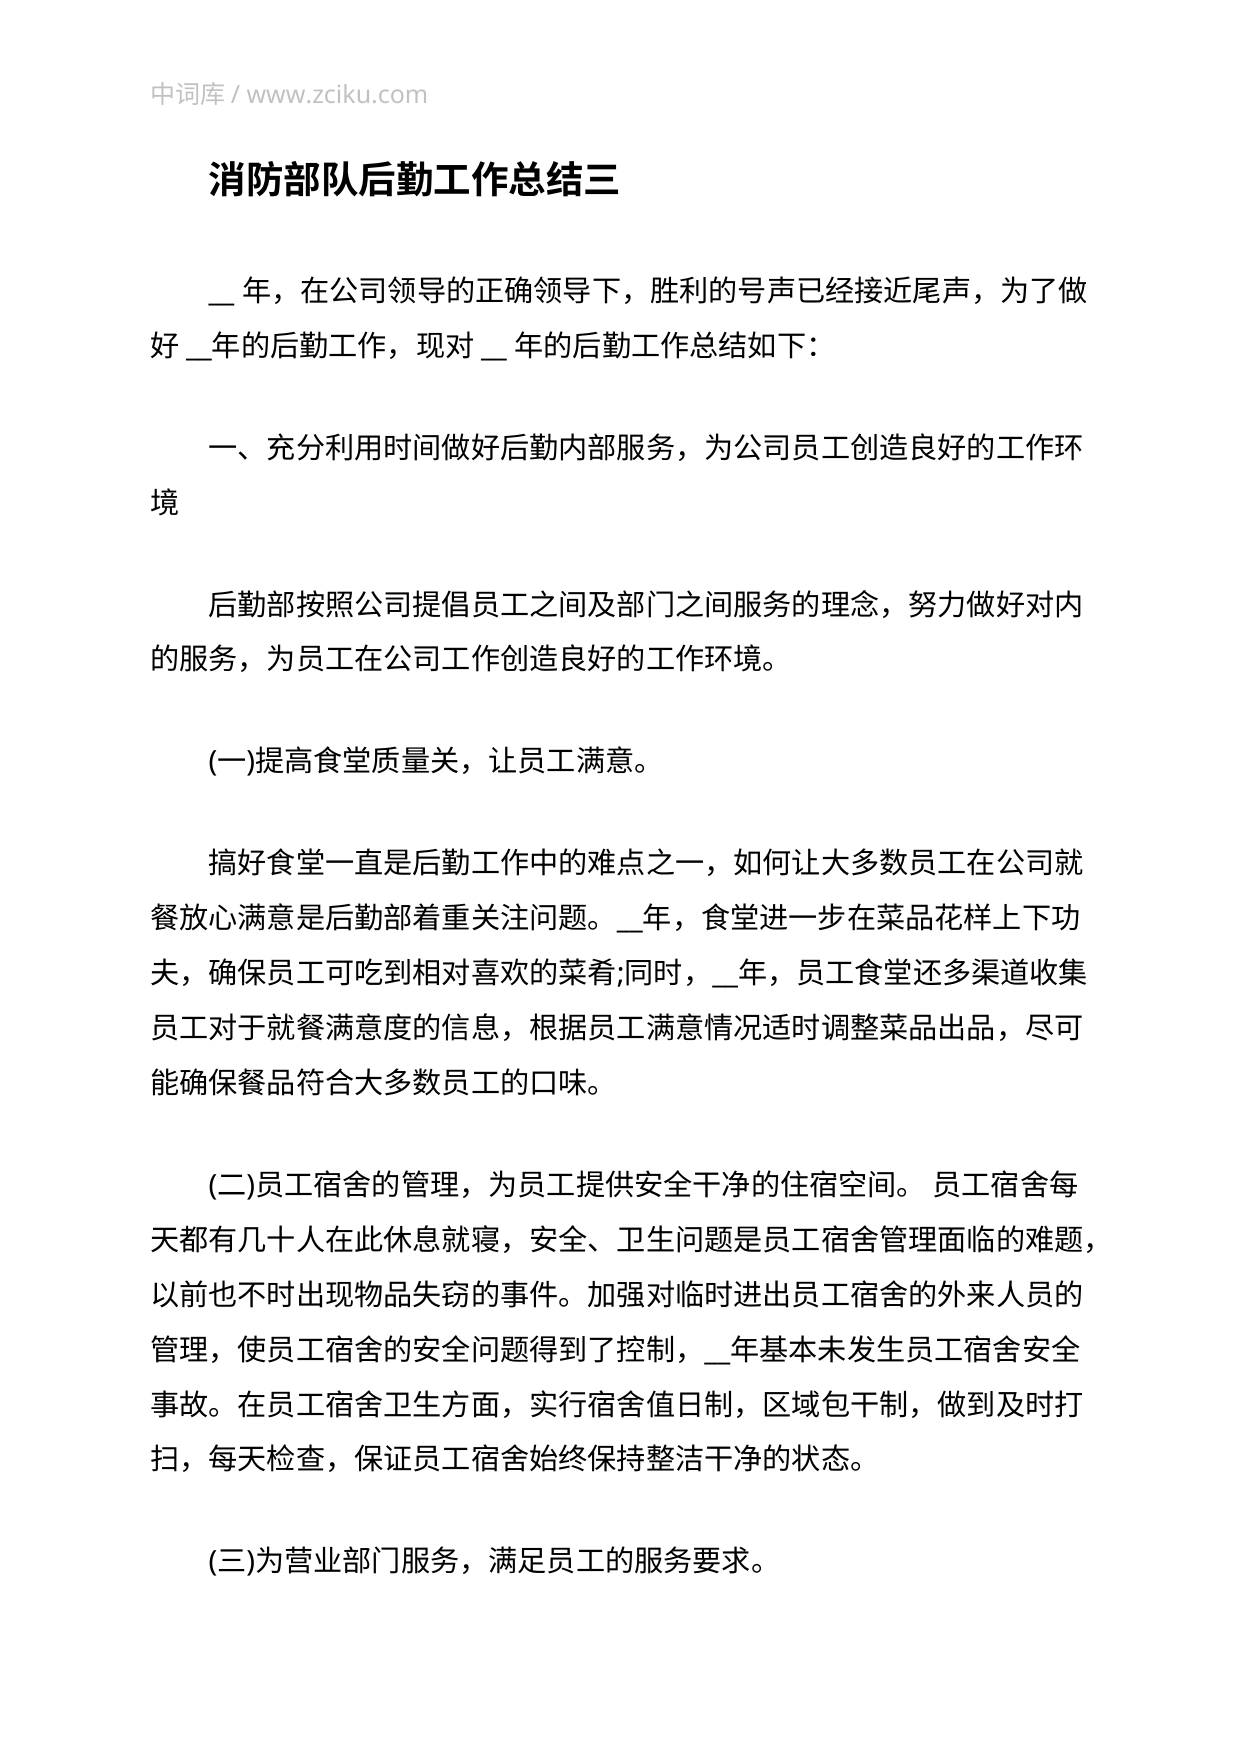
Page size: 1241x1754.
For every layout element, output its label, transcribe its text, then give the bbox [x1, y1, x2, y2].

text 消防部队后勤工作总结三 [150, 150, 1090, 204]
text 一、充分利用时间做好后勤内部服务，为公司员工创造良好的工作环境 [150, 424, 1090, 522]
text 后勤部按照公司提倡员工之间及部门之间服务的理念，努力做好对内的服务，为员工在公司工作创造良好的工作环境。 [150, 581, 1090, 678]
text 搞好食堂一直是后勤工作中的难点之一，如何让大多数员工在公司就餐放心满意是后勤部着重关注问题。__年，食堂进一步在菜品花样上下功夫，确保员工可吃到相对喜欢的菜肴;同时，__年，员工食堂还多渠道收集员工对于就餐满意度的信息，根据员工满意情况适时调整菜品出品，尽可能确保餐品符合大多数员工的口味。 [150, 840, 1090, 1102]
text __ 年，在公司领导的正确领导下，胜利的号声已经接近尾声，为了做好 __年的后勤工作，现对 __ 年的后勤工作总结如下： [150, 267, 1090, 365]
text (二)员工宿舍的管理，为员工提供安全干净的住宿空间。 员工宿舍每天都有几十人在此休息就寝，安全、卫生问题是员工宿舍管理面临的难题，以前也不时出现物品失窃的事件。加强对临时进出员工宿舍的外来人员的管理，使员工宿舍的安全问题得到了控制，__年基本未发生员工宿舍安全事故。在员工宿舍卫生方面，实行宿舍值日制，区域包干制，做到及时打扫，每天检查，保证员工宿舍始终保持整洁干净的状态。 [150, 1161, 1090, 1478]
text (三)为营业部门服务，满足员工的服务要求。 [150, 1538, 1090, 1580]
text (一)提高食堂质量关，让员工满意。 [150, 738, 1090, 780]
